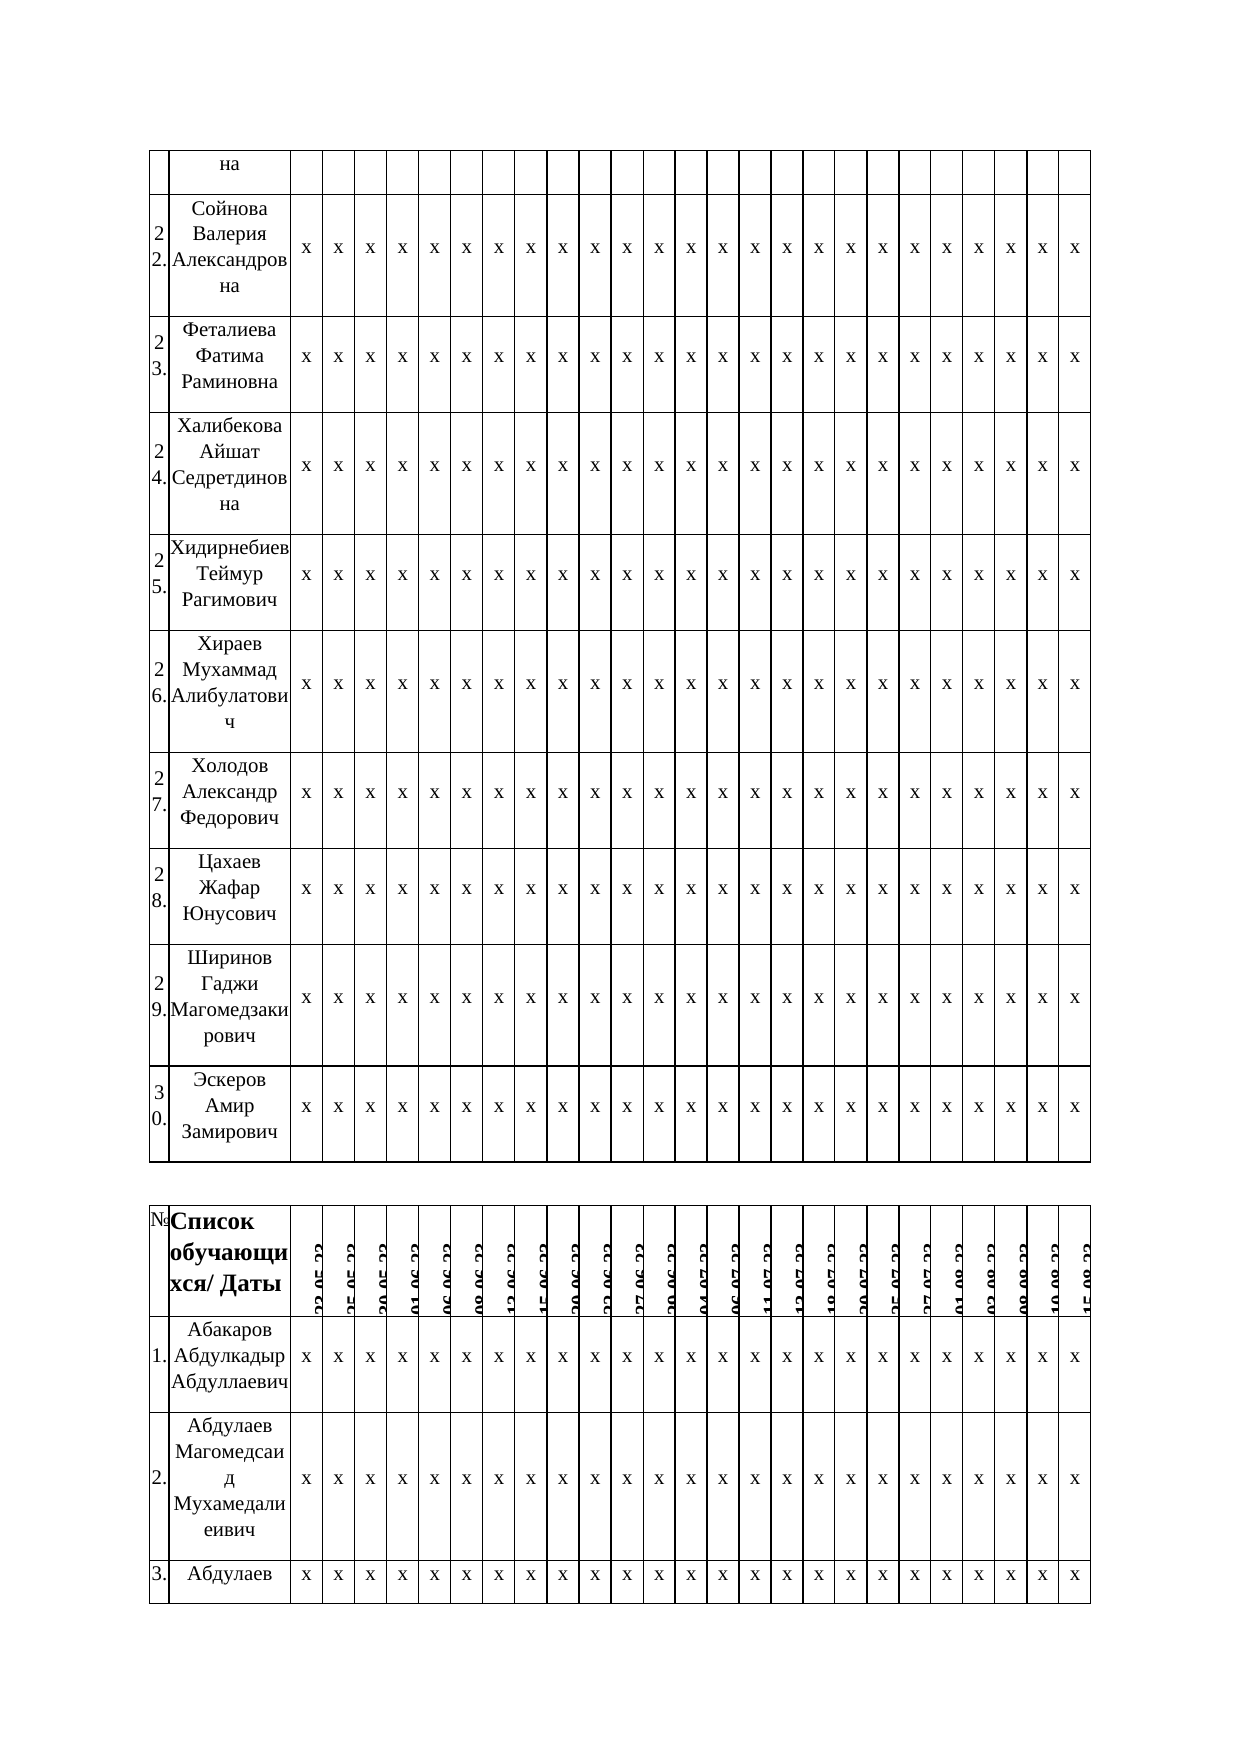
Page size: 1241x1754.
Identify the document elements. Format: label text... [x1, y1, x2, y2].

table_cell x [515, 413, 546, 534]
table_cell x [931, 1413, 962, 1560]
table_cell x [1059, 195, 1090, 316]
table_cell x [612, 195, 643, 316]
table_cell x [995, 413, 1026, 534]
table_cell x [868, 413, 898, 534]
table_cell x [483, 753, 514, 847]
table_cell x [548, 1561, 578, 1603]
table_cell x [772, 1067, 802, 1161]
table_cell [170, 1561, 290, 1603]
table_cell 26. [150, 631, 168, 752]
table_cell x [355, 195, 386, 316]
table_cell x [931, 195, 962, 316]
table_cell x [387, 1067, 418, 1161]
table_cell x [868, 849, 898, 943]
table_cell x [387, 1317, 418, 1412]
table_cell x [772, 195, 802, 316]
table_cell x [451, 413, 482, 534]
table_cell x [548, 1317, 578, 1412]
table_cell Холодов Александр Федорович [170, 753, 290, 847]
table_cell Феталиева Фатима Раминовна [170, 317, 290, 412]
table_header 23.05.23 [291, 1206, 322, 1316]
table_cell x [835, 1413, 866, 1560]
table_cell x [483, 1317, 514, 1412]
table_cell x [740, 945, 770, 1065]
table_header 20.07.23 [835, 1206, 866, 1316]
table_cell x [900, 945, 930, 1065]
table_cell x [772, 753, 802, 847]
table_header 01.06.23 [387, 1206, 418, 1316]
table_cell x [1028, 535, 1058, 630]
table_cell x [515, 945, 546, 1065]
table_cell x [548, 849, 578, 943]
table_header 27.06.23 [612, 1206, 643, 1316]
table_cell x [676, 753, 706, 847]
table_cell x [644, 195, 674, 316]
table_cell x [515, 1413, 546, 1560]
table_cell x [676, 1413, 706, 1560]
table_cell x [740, 849, 770, 943]
table_cell x [483, 631, 514, 752]
table_cell x [931, 1317, 962, 1412]
table_cell x [963, 753, 994, 847]
table_cell x [1028, 195, 1058, 316]
table_cell x [740, 1317, 770, 1412]
table_header 06.07.23 [708, 1206, 738, 1316]
table_header 08.08.23 [995, 1206, 1026, 1316]
table_cell x [868, 195, 898, 316]
table_cell x [451, 1413, 482, 1560]
table_cell x [708, 151, 738, 194]
table_cell x [772, 535, 802, 630]
table_header 22.06.23 [580, 1206, 610, 1316]
table_cell x [676, 945, 706, 1065]
table_cell x [580, 631, 610, 752]
table_cell x [708, 849, 738, 943]
table_cell x [387, 631, 418, 752]
table_cell x [387, 151, 418, 194]
table_cell x [772, 317, 802, 412]
table_cell x [835, 945, 866, 1065]
table_cell x [451, 151, 482, 194]
table_cell x [419, 535, 450, 630]
table_cell x [291, 753, 322, 847]
table_cell x [995, 1317, 1026, 1412]
table_cell x [772, 151, 802, 194]
table_cell x [868, 945, 898, 1065]
table_cell x [676, 195, 706, 316]
table_cell 23. [150, 317, 168, 412]
table_cell x [900, 413, 930, 534]
table_cell x [355, 1067, 386, 1161]
table_cell x [772, 631, 802, 752]
table_cell x [355, 413, 386, 534]
table_cell x [644, 1413, 674, 1560]
table_cell x [900, 151, 930, 194]
table_cell x [323, 1317, 354, 1412]
table_cell x [708, 1317, 738, 1412]
table_cell x [868, 151, 898, 194]
table_cell x [387, 535, 418, 630]
table_cell x [451, 195, 482, 316]
table_cell x [740, 151, 770, 194]
table_cell x [612, 151, 643, 194]
table_header 30.05.23 [355, 1206, 386, 1316]
table_cell x [1059, 535, 1090, 630]
table_cell x [291, 1067, 322, 1161]
table_cell x [612, 1067, 643, 1161]
table_cell x [995, 1413, 1026, 1560]
table_cell x [451, 945, 482, 1065]
table_cell x [835, 317, 866, 412]
table_cell x [419, 1067, 450, 1161]
table_header 06.06.23 [419, 1206, 450, 1316]
table_cell x [1059, 1561, 1090, 1603]
table_cell x [900, 195, 930, 316]
table_cell x [323, 1067, 354, 1161]
table_cell x [900, 1317, 930, 1412]
table_cell x [868, 317, 898, 412]
table_cell x [804, 317, 834, 412]
table_cell x [804, 1067, 834, 1161]
table_cell x [291, 945, 322, 1065]
table_cell x [355, 945, 386, 1065]
table_cell x [1059, 1413, 1090, 1560]
table_cell x [291, 1317, 322, 1412]
table_cell x [323, 849, 354, 943]
table_cell Хираев Мухаммад Алибулатович [170, 631, 290, 752]
table_cell x [387, 413, 418, 534]
table_cell x [612, 753, 643, 847]
table_cell x [995, 849, 1026, 943]
table_cell x [419, 631, 450, 752]
table_cell x [931, 413, 962, 534]
table_cell Абакаров Абдулкадыр Абдуллаевич [170, 1317, 290, 1412]
table_cell x [483, 151, 514, 194]
table_cell x [515, 195, 546, 316]
table_cell x [931, 1067, 962, 1161]
table_cell Сойнова Валерия Александровна [170, 195, 290, 316]
table_cell x [835, 1317, 866, 1412]
table_cell x [963, 1317, 994, 1412]
table_cell x [868, 1317, 898, 1412]
table_cell x [323, 195, 354, 316]
table_header 20.06.23 [548, 1206, 578, 1316]
table_cell Абдулаев Магомедсаид Мухамедалиеивич [170, 1413, 290, 1560]
table_header № [150, 1206, 168, 1316]
table_cell x [1028, 413, 1058, 534]
table_cell x [868, 1561, 898, 1603]
table_cell x [323, 945, 354, 1065]
table_cell x [451, 317, 482, 412]
table_cell x [804, 195, 834, 316]
table_cell x [548, 195, 578, 316]
table_cell x [740, 1561, 770, 1603]
table_cell x [963, 151, 994, 194]
table_cell x [355, 151, 386, 194]
table_cell x [548, 317, 578, 412]
table_cell x [580, 195, 610, 316]
table_cell x [740, 753, 770, 847]
table_cell x [451, 753, 482, 847]
table_cell x [291, 631, 322, 752]
table_cell x [1028, 1413, 1058, 1560]
table_cell x [515, 151, 546, 194]
table_cell x [580, 1561, 610, 1603]
table_cell x [835, 413, 866, 534]
table_header 03.08.23 [963, 1206, 994, 1316]
table_cell x [995, 151, 1026, 194]
table_cell x [835, 1561, 866, 1603]
table_cell x [708, 1067, 738, 1161]
table_cell x [676, 631, 706, 752]
table_cell x [835, 753, 866, 847]
table_cell x [548, 945, 578, 1065]
table_cell x [419, 195, 450, 316]
table_cell x [963, 631, 994, 752]
table_cell x [612, 1413, 643, 1560]
table_cell x [580, 535, 610, 630]
table_cell x [931, 631, 962, 752]
table_cell x [931, 945, 962, 1065]
table_cell x [995, 195, 1026, 316]
table_cell x [483, 1561, 514, 1603]
table_cell x [676, 1317, 706, 1412]
table_header 15.08.23 [1059, 1206, 1090, 1316]
table_cell x [740, 631, 770, 752]
table_cell 27. [150, 753, 168, 847]
table_cell x [804, 753, 834, 847]
table_cell x [995, 753, 1026, 847]
table_cell x [708, 195, 738, 316]
table_cell x [515, 1067, 546, 1161]
table_cell x [323, 753, 354, 847]
table_cell x [963, 413, 994, 534]
table_cell x [676, 1561, 706, 1603]
table_cell x [868, 1067, 898, 1161]
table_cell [170, 151, 290, 194]
table_cell x [1059, 151, 1090, 194]
table_cell x [931, 849, 962, 943]
table_cell x [835, 1067, 866, 1161]
table_cell 3. [150, 1561, 168, 1603]
table_cell 24. [150, 413, 168, 534]
table_cell 29. [150, 945, 168, 1065]
table_cell x [1028, 1317, 1058, 1412]
table_cell x [580, 413, 610, 534]
table_cell x [515, 1561, 546, 1603]
table_cell x [419, 317, 450, 412]
table_cell x [355, 1317, 386, 1412]
table_cell x [548, 413, 578, 534]
table_cell x [900, 1067, 930, 1161]
table_cell x [772, 1317, 802, 1412]
table_header 15.06.23 [515, 1206, 546, 1316]
table_cell x [612, 413, 643, 534]
table_cell x [772, 1413, 802, 1560]
table_cell x [419, 753, 450, 847]
table_cell x [580, 1317, 610, 1412]
table_cell x [804, 1317, 834, 1412]
table_cell x [548, 535, 578, 630]
table_cell x [419, 1413, 450, 1560]
table_cell x [419, 413, 450, 534]
table_header 08.06.23 [451, 1206, 482, 1316]
table_cell x [931, 753, 962, 847]
table_cell x [804, 849, 834, 943]
table_cell x [291, 535, 322, 630]
table_cell x [612, 317, 643, 412]
table_cell x [580, 317, 610, 412]
table_cell x [708, 1413, 738, 1560]
table_cell x [995, 1067, 1026, 1161]
table_cell x [644, 317, 674, 412]
table_cell x [387, 945, 418, 1065]
table_cell x [644, 945, 674, 1065]
table_cell x [323, 631, 354, 752]
table_cell x [644, 1317, 674, 1412]
table_cell x [323, 1561, 354, 1603]
table_cell x [740, 535, 770, 630]
table_cell x [515, 849, 546, 943]
table_cell x [515, 535, 546, 630]
table_cell x [900, 535, 930, 630]
table_cell x [676, 151, 706, 194]
table_header 10.08.23 [1028, 1206, 1058, 1316]
table_cell x [548, 631, 578, 752]
table_cell x [1028, 317, 1058, 412]
table_cell x [963, 1561, 994, 1603]
table_cell x [644, 753, 674, 847]
table_cell x [387, 1561, 418, 1603]
table_cell x [708, 1561, 738, 1603]
table_cell x [931, 1561, 962, 1603]
table_cell x [804, 413, 834, 534]
table_cell x [323, 151, 354, 194]
table_cell x [963, 535, 994, 630]
table_cell x [483, 945, 514, 1065]
table_cell x [323, 535, 354, 630]
table_cell 2. [150, 1413, 168, 1560]
table_cell x [387, 195, 418, 316]
table_cell x [995, 317, 1026, 412]
table_cell x [612, 631, 643, 752]
table_header Список обучающихся/ Даты [170, 1206, 290, 1316]
table_cell x [355, 849, 386, 943]
table_header 13.07.23 [772, 1206, 802, 1316]
table_cell x [900, 317, 930, 412]
table_cell x [387, 1413, 418, 1560]
table_cell x [931, 535, 962, 630]
table_cell x [419, 151, 450, 194]
table_cell Ширинов Гаджи Магомедзакирович [170, 945, 290, 1065]
table_cell x [355, 1561, 386, 1603]
table_cell x [291, 413, 322, 534]
table_cell x [548, 1413, 578, 1560]
table_cell x [580, 849, 610, 943]
table_cell 30. [150, 1067, 168, 1161]
table_cell x [483, 535, 514, 630]
table_cell x [995, 1561, 1026, 1603]
table_cell x [291, 1561, 322, 1603]
table_cell x [1059, 753, 1090, 847]
table_cell x [963, 1067, 994, 1161]
table_cell x [1059, 413, 1090, 534]
table_cell Халибекова Айшат Седретдиновна [170, 413, 290, 534]
table_cell 28. [150, 849, 168, 943]
table_cell x [963, 317, 994, 412]
table_cell x [291, 1413, 322, 1560]
table_cell x [323, 317, 354, 412]
table_cell x [548, 151, 578, 194]
table_cell x [451, 1317, 482, 1412]
table_cell x [483, 1067, 514, 1161]
table_cell Эскеров Амир Замирович [170, 1067, 290, 1161]
table_cell x [580, 753, 610, 847]
table_cell x [580, 151, 610, 194]
table_cell x [995, 945, 1026, 1065]
table_cell x [676, 849, 706, 943]
table_cell x [772, 849, 802, 943]
table_cell x [740, 317, 770, 412]
table_cell x [1028, 849, 1058, 943]
table_cell x [900, 1413, 930, 1560]
table_cell x [1028, 753, 1058, 847]
table_cell x [676, 413, 706, 534]
table_cell x [355, 317, 386, 412]
table_cell x [835, 535, 866, 630]
table_cell x [612, 849, 643, 943]
table_cell x [995, 631, 1026, 752]
table_cell x [708, 413, 738, 534]
table_cell x [644, 413, 674, 534]
table_cell x [580, 1067, 610, 1161]
table_cell x [451, 631, 482, 752]
table_cell x [483, 195, 514, 316]
table_cell x [515, 317, 546, 412]
table_cell x [355, 753, 386, 847]
table_cell x [1059, 317, 1090, 412]
table_cell x [451, 1067, 482, 1161]
table_header 18.07.23 [804, 1206, 834, 1316]
table_header 01.08.23 [931, 1206, 962, 1316]
table_cell x [804, 631, 834, 752]
table_cell x [708, 535, 738, 630]
table_cell x [387, 849, 418, 943]
table_cell x [515, 631, 546, 752]
table_cell x [1028, 1067, 1058, 1161]
table_cell x [740, 195, 770, 316]
table_cell x [580, 1413, 610, 1560]
table_cell x [644, 1561, 674, 1603]
table_cell x [451, 849, 482, 943]
table_cell x [612, 1561, 643, 1603]
table_cell 21. [150, 151, 168, 194]
table_cell x [1059, 849, 1090, 943]
table_cell x [868, 1413, 898, 1560]
table_cell x [387, 753, 418, 847]
table_cell 22. [150, 195, 168, 316]
table_cell 1. [150, 1317, 168, 1412]
table_cell x [291, 151, 322, 194]
table_cell x [963, 195, 994, 316]
table_cell x [291, 849, 322, 943]
table_cell x [772, 1561, 802, 1603]
table_cell x [644, 535, 674, 630]
table_cell x [900, 631, 930, 752]
table_cell x [451, 1561, 482, 1603]
table_cell x [740, 1413, 770, 1560]
table_cell x [548, 1067, 578, 1161]
table_cell x [387, 317, 418, 412]
table_cell x [291, 195, 322, 316]
table_cell x [483, 1413, 514, 1560]
table_cell x [612, 535, 643, 630]
table_cell x [355, 535, 386, 630]
table_cell x [835, 849, 866, 943]
table_cell x [419, 945, 450, 1065]
table_cell x [548, 753, 578, 847]
table_cell x [740, 1067, 770, 1161]
table_cell x [355, 1413, 386, 1560]
table_header 29.06.23 [644, 1206, 674, 1316]
table_cell x [708, 631, 738, 752]
table_header 25.07.23 [868, 1206, 898, 1316]
table_cell x [708, 945, 738, 1065]
table_cell x [868, 753, 898, 847]
table_cell Хидирнебиев Теймур Рагимович [170, 535, 290, 630]
table_cell 25. [150, 535, 168, 630]
table_cell x [1028, 631, 1058, 752]
table_cell x [931, 317, 962, 412]
table_header 11.07.23 [740, 1206, 770, 1316]
table_cell x [483, 317, 514, 412]
table_cell x [804, 945, 834, 1065]
table_cell x [708, 317, 738, 412]
table_cell x [515, 753, 546, 847]
table_cell x [323, 1413, 354, 1560]
table_cell x [1059, 945, 1090, 1065]
table_cell x [931, 151, 962, 194]
table_cell x [419, 1317, 450, 1412]
table_cell x [900, 753, 930, 847]
table_cell x [963, 1413, 994, 1560]
table_cell x [451, 535, 482, 630]
table_cell x [1059, 1317, 1090, 1412]
table_cell x [835, 151, 866, 194]
table_cell x [995, 535, 1026, 630]
table_cell x [676, 1067, 706, 1161]
table_cell x [900, 849, 930, 943]
table_cell x [963, 849, 994, 943]
table_cell x [804, 1413, 834, 1560]
table_cell x [900, 1561, 930, 1603]
table_cell x [291, 317, 322, 412]
table_cell x [515, 1317, 546, 1412]
table_cell x [644, 151, 674, 194]
table_header 13.06.23 [483, 1206, 514, 1316]
table_cell x [804, 535, 834, 630]
table_cell x [676, 317, 706, 412]
table_cell x [868, 631, 898, 752]
table_cell x [644, 849, 674, 943]
table_cell x [868, 535, 898, 630]
table_cell x [835, 195, 866, 316]
table_cell x [612, 945, 643, 1065]
table_cell x [612, 1317, 643, 1412]
table_cell x [1028, 151, 1058, 194]
table_cell Цахаев Жафар Юнусович [170, 849, 290, 943]
table_cell x [355, 631, 386, 752]
table_cell x [483, 413, 514, 534]
table_header 04.07.23 [676, 1206, 706, 1316]
table_cell x [419, 849, 450, 943]
table_header 27.07.23 [900, 1206, 930, 1316]
table_cell x [419, 1561, 450, 1603]
table_cell x [804, 1561, 834, 1603]
table_cell x [708, 753, 738, 847]
table_cell x [323, 413, 354, 534]
table_cell x [772, 413, 802, 534]
table_cell x [963, 945, 994, 1065]
table_cell x [580, 945, 610, 1065]
table_cell x [1028, 945, 1058, 1065]
table_cell x [740, 413, 770, 534]
table_cell x [835, 631, 866, 752]
table_cell x [772, 945, 802, 1065]
table_cell x [644, 631, 674, 752]
table_cell x [1059, 631, 1090, 752]
table_cell x [1028, 1561, 1058, 1603]
table_cell x [644, 1067, 674, 1161]
table_cell x [483, 849, 514, 943]
table_cell x [804, 151, 834, 194]
table_cell x [1059, 1067, 1090, 1161]
table_cell x [676, 535, 706, 630]
table_header 25.05.23 [323, 1206, 354, 1316]
